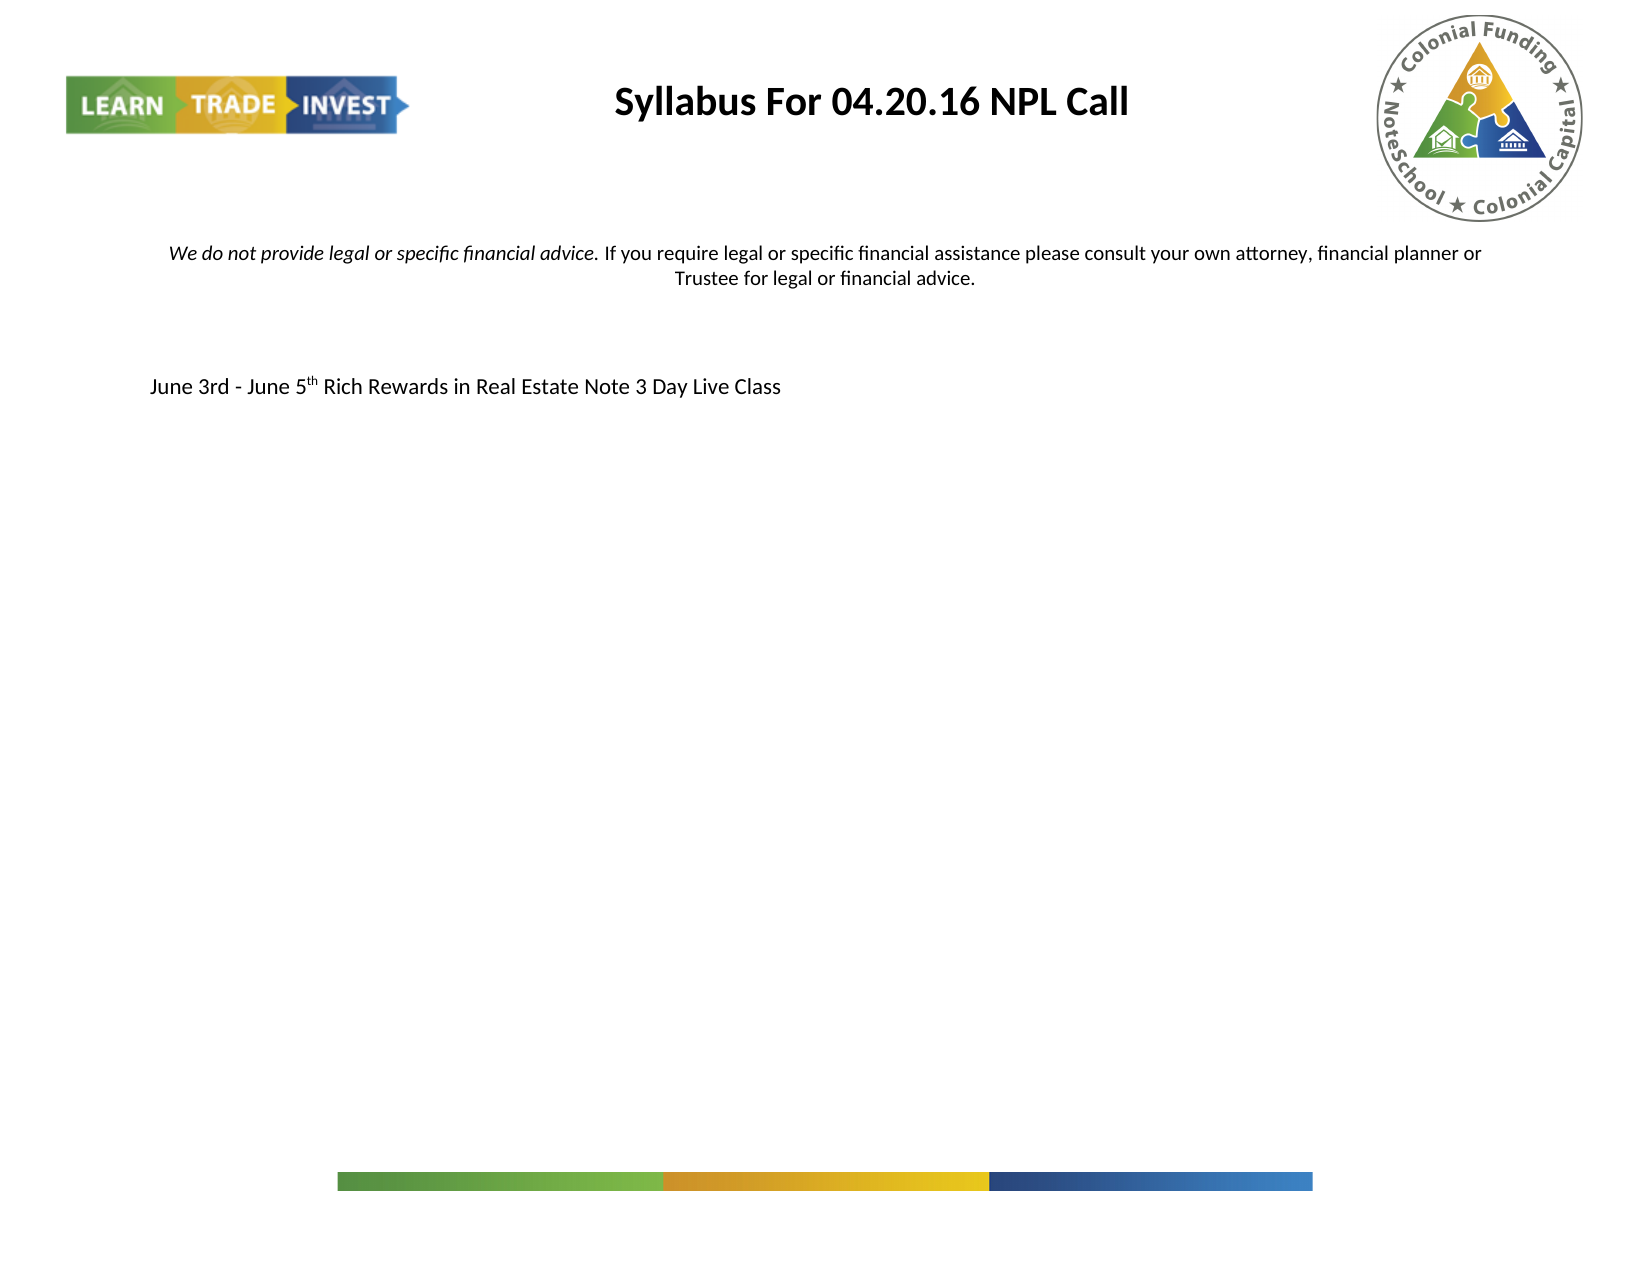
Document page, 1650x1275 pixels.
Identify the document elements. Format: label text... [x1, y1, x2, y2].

picture [337, 1172, 1313, 1191]
text June 3rd - June 5th Rich Rewards in Real Estate Note 3 Day Live Class [150, 372, 1500, 400]
picture [1376, 15, 1583, 222]
picture [42, 47, 434, 159]
